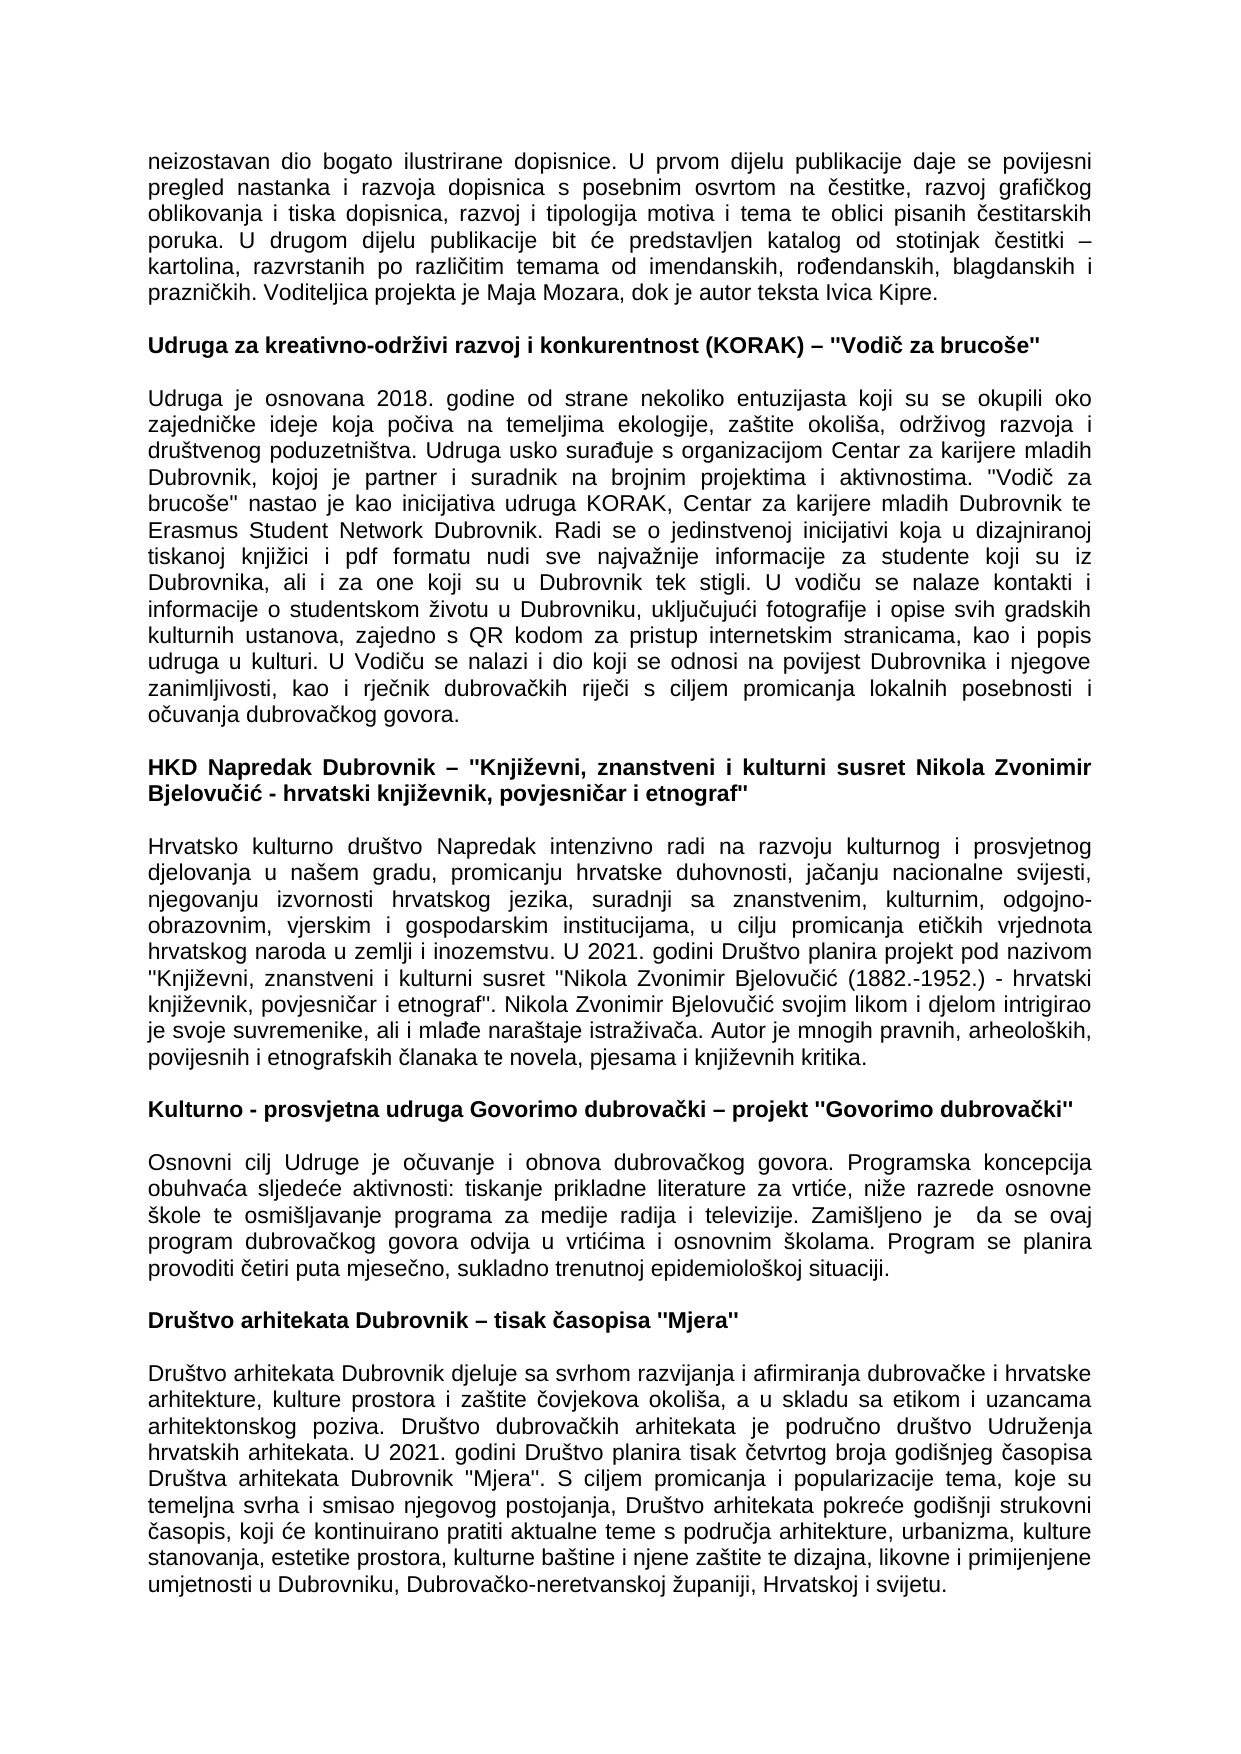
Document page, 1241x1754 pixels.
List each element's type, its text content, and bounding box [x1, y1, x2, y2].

text Udruga za kreativno-održivi razvoj i konkurentnost (KORAK) – ''Vodič za brucoše'' [148, 332, 1093, 358]
text Hrvatsko kulturno društvo Napredak intenzivno radi na razvoju kulturnog i prosvjetnog djelovanja u našem gradu, promicanju hrvatske duhovnosti, jačanju nacionalne svijesti, njegovanju izvornosti hrvatskog jezika, suradnji sa znanstvenim, kulturnim, odgojno-obrazovnim, vjerskim i gospodarskim institucijama, u cilju promicanja etičkih vrjednota hrvatskog naroda u zemlji i inozemstvu. U 2021. godini Društvo planira projekt pod nazivom ''Književni, znanstveni i kulturni susret ''Nikola Zvonimir Bjelovučić (1882.-1952.) - hrvatski književnik, povjesničar i etnograf''. Nikola Zvonimir Bjelovučić svojim likom i djelom intrigirao je svoje suvremenike, ali i mlađe naraštaje istraživača. Autor je mnogih pravnih, arheoloških, povijesnih i etnografskih članaka te novela, pjesama i književnih kritika. [148, 833, 1093, 1070]
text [148, 148, 1093, 306]
text Društvo arhitekata Dubrovnik – tisak časopisa ''Mjera'' [148, 1307, 1093, 1333]
text Kulturno - prosvjetna udruga Govorimo dubrovački – projekt ''Govorimo dubrovački'' [148, 1096, 1093, 1123]
text Društvo arhitekata Dubrovnik djeluje sa svrhom razvijanja i afirmiranja dubrovačke i hrvatske arhitekture, kulture prostora i zaštite čovjekova okoliša, a u skladu sa etikom i uzancama arhitektonskog poziva. Društvo dubrovačkih arhitekata je područno društvo Udruženja hrvatskih arhitekata. U 2021. godini Društvo planira tisak četvrtog broja godišnjeg časopisa Društva arhitekata Dubrovnik ''Mjera''. S ciljem promicanja i popularizacije tema, koje su temeljna svrha i smisao njegovog postojanja, Društvo arhitekata pokreće godišnji strukovni časopis, koji će kontinuirano pratiti aktualne teme s područja arhitekture, urbanizma, kulture stanovanja, estetike prostora, kulturne baštine i njene zaštite te dizajna, likovne i primijenjene umjetnosti u Dubrovniku, Dubrovačko-neretvanskoj županiji, Hrvatskoj i svijetu. [148, 1360, 1093, 1597]
text Osnovni cilj Udruge je očuvanje i obnova dubrovačkog govora. Programska koncepcija obuhvaća sljedeće aktivnosti: tiskanje prikladne literature za vrtiće, niže razrede osnovne škole te osmišljavanje programa za medije radija i televizije. Zamišljeno je da se ovaj program dubrovačkog govora odvija u vrtićima i osnovnim školama. Program se planira provoditi četiri puta mjesečno, sukladno trenutnoj epidemiološkoj situaciji. [148, 1149, 1093, 1281]
text HKD Napredak Dubrovnik – ''Književni, znanstveni i kulturni susret Nikola Zvonimir Bjelovučić - hrvatski književnik, povjesničar i etnograf'' [148, 754, 1093, 806]
text Udruga je osnovana 2018. godine od strane nekoliko entuzijasta koji su se okupili oko zajedničke ideje koja počiva na temeljima ekologije, zaštite okoliša, održivog razvoja i društvenog poduzetništva. Udruga usko surađuje s organizacijom Centar za karijere mladih Dubrovnik, kojoj je partner i suradnik na brojnim projektima i aktivnostima. ''Vodič za brucoše'' nastao je kao inicijativa udruga KORAK, Centar za karijere mladih Dubrovnik te Erasmus Student Network Dubrovnik. Radi se o jedinstvenoj inicijativi koja u dizajniranoj tiskanoj knjižici i pdf formatu nudi sve najvažnije informacije za studente koji su iz Dubrovnika, ali i za one koji su u Dubrovnik tek stigli. U vodiču se nalaze kontakti i informacije o studentskom životu u Dubrovniku, uključujući fotografije i opise svih gradskih kulturnih ustanova, zajedno s QR kodom za pristup internetskim stranicama, kao i popis udruga u kulturi. U Vodiču se nalazi i dio koji se odnosi na povijest Dubrovnika i njegove zanimljivosti, kao i rječnik dubrovačkih riječi s ciljem promicanja lokalnih posebnosti i očuvanja dubrovačkog govora. [148, 385, 1093, 727]
